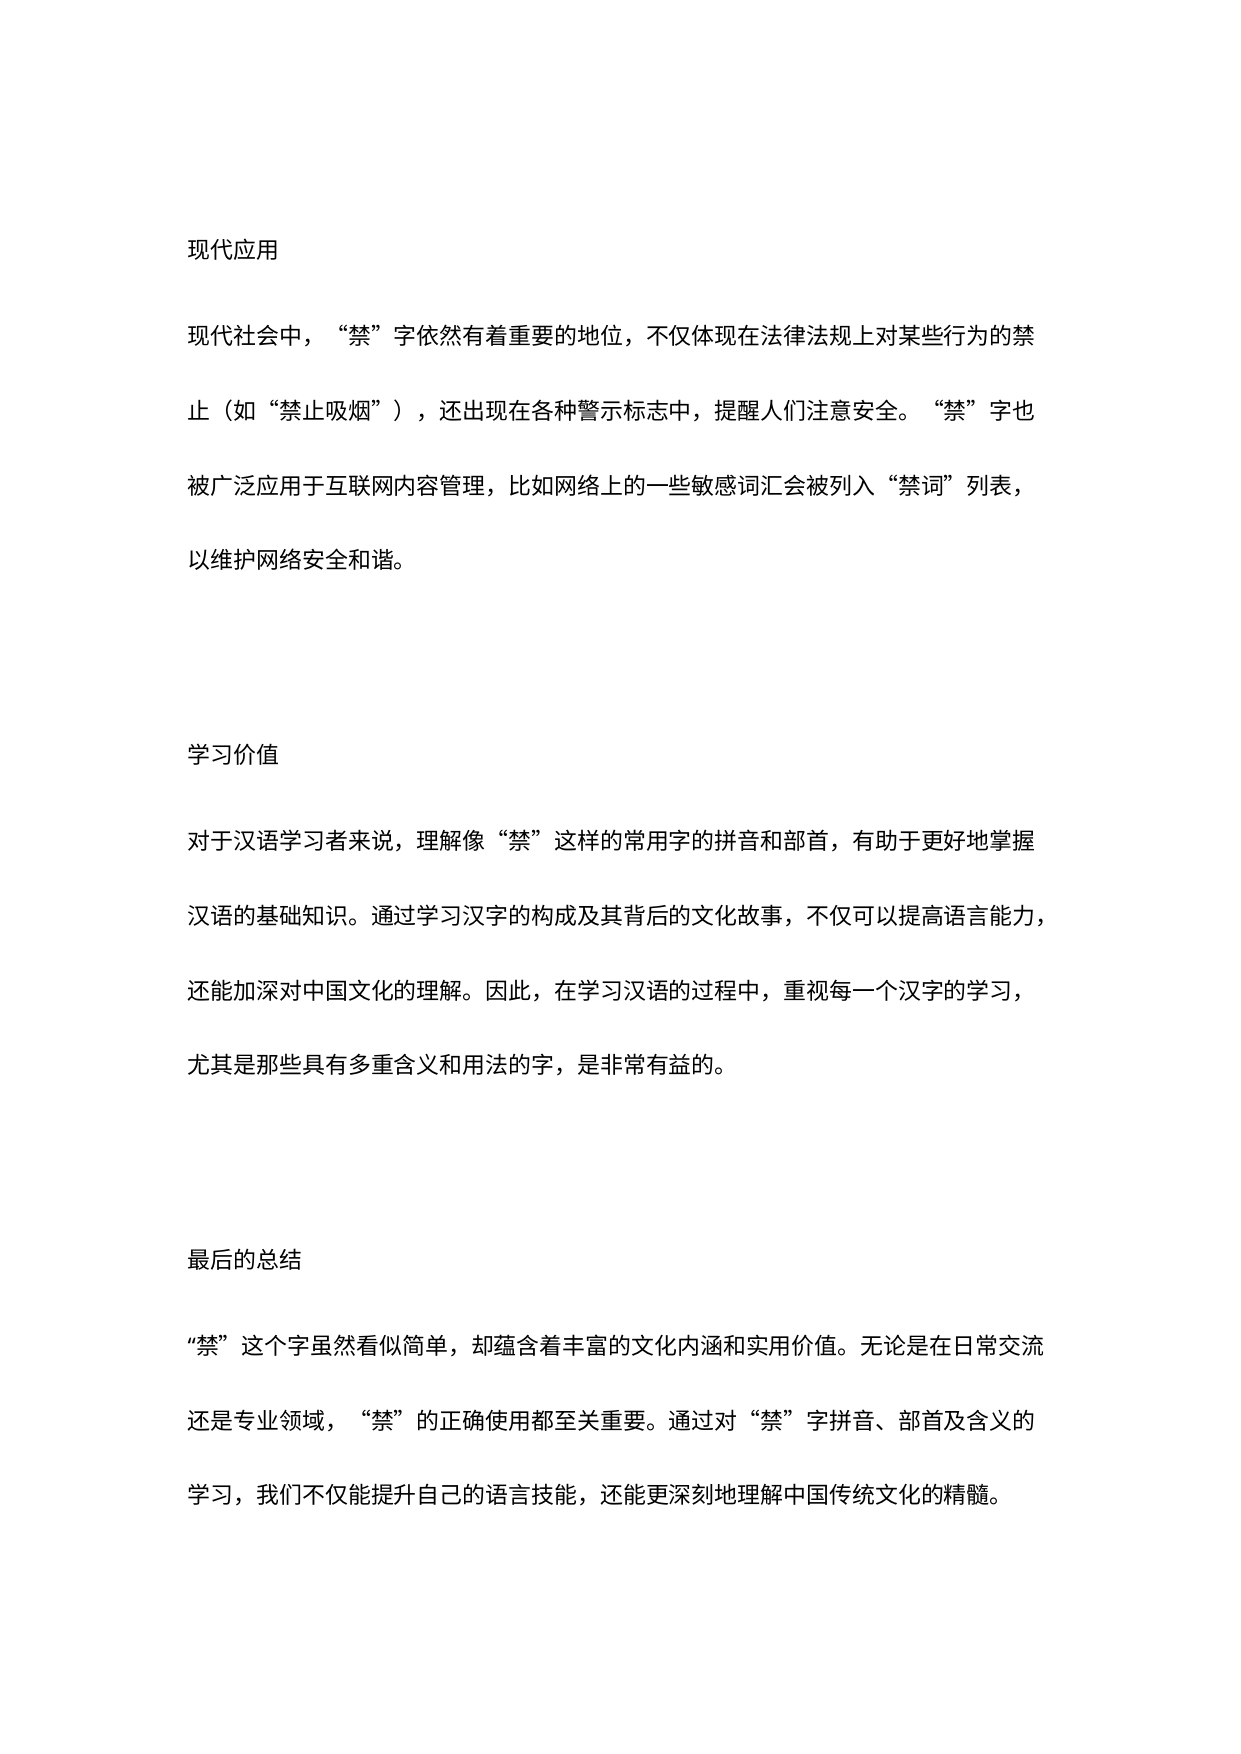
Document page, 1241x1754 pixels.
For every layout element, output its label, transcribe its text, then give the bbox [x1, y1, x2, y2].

text 学习价值 [187, 721, 1053, 786]
text 对于汉语学习者来说，理解像“禁”这样的常用字的拼音和部首，有助于更好地掌握汉语的基础知识。通过学习汉字的构成及其背后的文化故事，不仅可以提高语言能力，还能加深对中国文化的理解。因此，在学习汉语的过程中，重视每一个汉字的学习，尤其是那些具有多重含义和用法的字，是非常有益的。 [187, 807, 1053, 1096]
text 现代应用 [187, 216, 1053, 281]
text “禁”这个字虽然看似简单，却蕴含着丰富的文化内涵和实用价值。无论是在日常交流还是专业领域，“禁”的正确使用都至关重要。通过对“禁”字拼音、部首及含义的学习，我们不仅能提升自己的语言技能，还能更深刻地理解中国传统文化的精髓。 [187, 1312, 1053, 1527]
text 现代社会中，“禁”字依然有着重要的地位，不仅体现在法律法规上对某些行为的禁止（如“禁止吸烟”），还出现在各种警示标志中，提醒人们注意安全。“禁”字也被广泛应用于互联网内容管理，比如网络上的一些敏感词汇会被列入“禁词”列表，以维护网络安全和谐。 [187, 302, 1053, 591]
text 最后的总结 [187, 1226, 1053, 1291]
